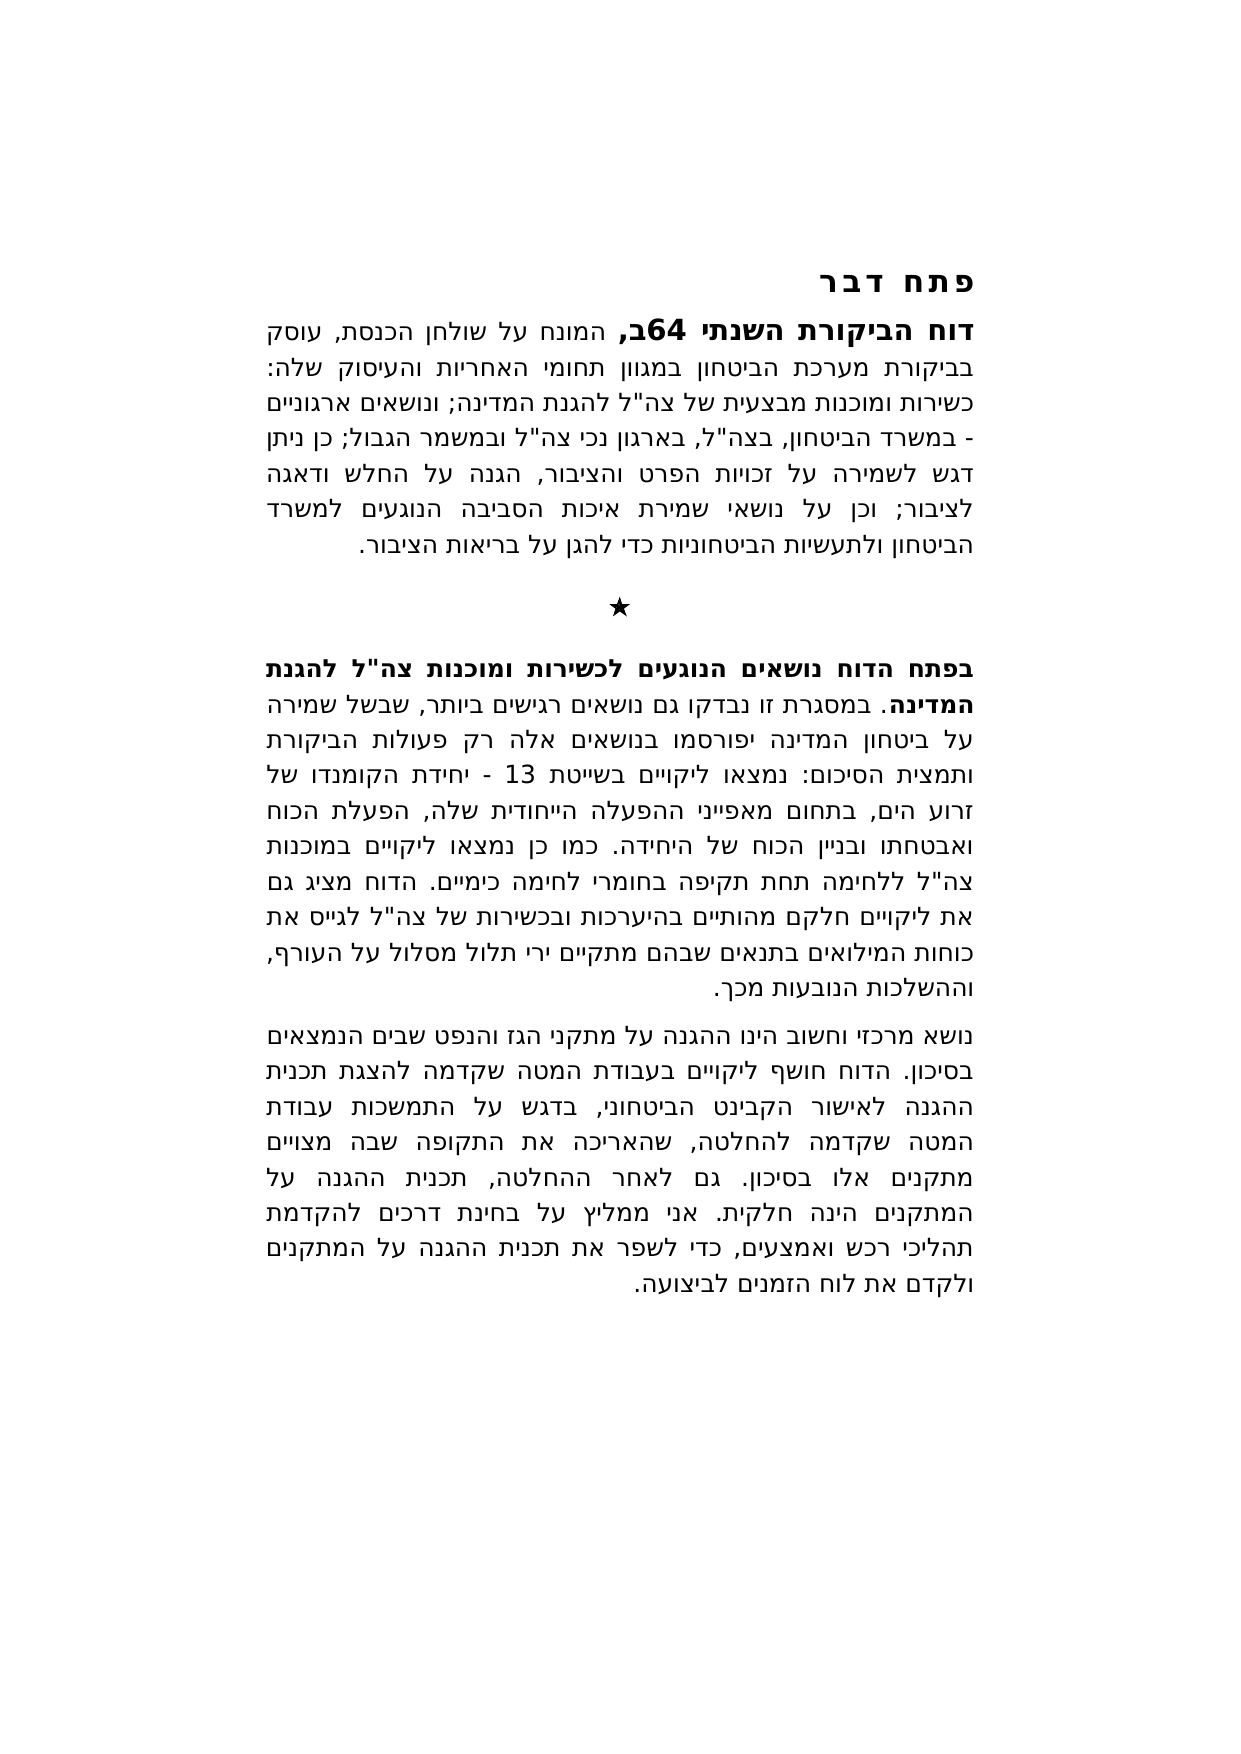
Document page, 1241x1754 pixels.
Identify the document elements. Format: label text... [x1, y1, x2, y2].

text בפתח הדוח נושאים הנוגעים לכשירות ומוכנות צה"ל להגנת המדינה. במסגרת זו נבדקו גם נושאים רגישים ביותר, שבשל שמירה על ביטחון המדינה יפורסמו בנושאים אלה רק פעולות הביקורת ותמצית הסיכום: נמצאו ליקויים בשייטת 13 - יחידת הקומנדו של זרוע הים, בתחום מאפייני ההפעלה הייחודית שלה, הפעלת הכוח ואבטחתו ובניין הכוח של היחידה. כמו כן נמצאו ליקויים במוכנות צה"ל ללחימה תחת תקיפה בחומרי לחימה כימיים. הדוח מציג גם את ליקויים חלקם מהותיים בהיערכות ובכשירות של צה"ל לגייס את כוחות המילואים בתנאים שבהם מתקיים ירי תלול מסלול על העורף, וההשלכות הנובעות מכך. [266, 649, 974, 1003]
text נושא מרכזי וחשוב הינו ההגנה על מתקני הגז והנפט שבים הנמצאים בסיכון. הדוח חושף ליקויים בעבודת המטה שקדמה להצגת תכנית ההגנה לאישור הקבינט הביטחוני, בדגש על התמשכות עבודת המטה שקדמה להחלטה, שהאריכה את התקופה שבה מצויים מתקנים אלו בסיכון. גם לאחר ההחלטה, תכנית ההגנה על המתקנים הינה חלקית. אני ממליץ על בחינת דרכים להקדמת תהליכי רכש ואמצעים, כדי לשפר את תכנית ההגנה על המתקנים ולקדם את לוח הזמנים לביצועה. [266, 1016, 974, 1299]
text דוח הביקורת השנתי 64ב, המונח על שולחן הכנסת, עוסק בביקורת מערכת הביטחון במגוון תחומי האחריות והעיסוק שלה: כשירות ומוכנות מבצעית של צה"ל להגנת המדינה; ונושאים ארגוניים - במשרד הביטחון, בצה"ל, בארגון נכי צה"ל ובמשמר הגבול; כן ניתן דגש לשמירה על זכויות הפרט והציבור, הגנה על החלש ודאגה לציבור; וכן על נושאי שמירת איכות הסביבה הנוגעים למשרד הביטחון ולתעשיות הביטחוניות כדי להגן על בריאות הציבור. [266, 312, 974, 560]
text פתח דבר [266, 262, 974, 300]
